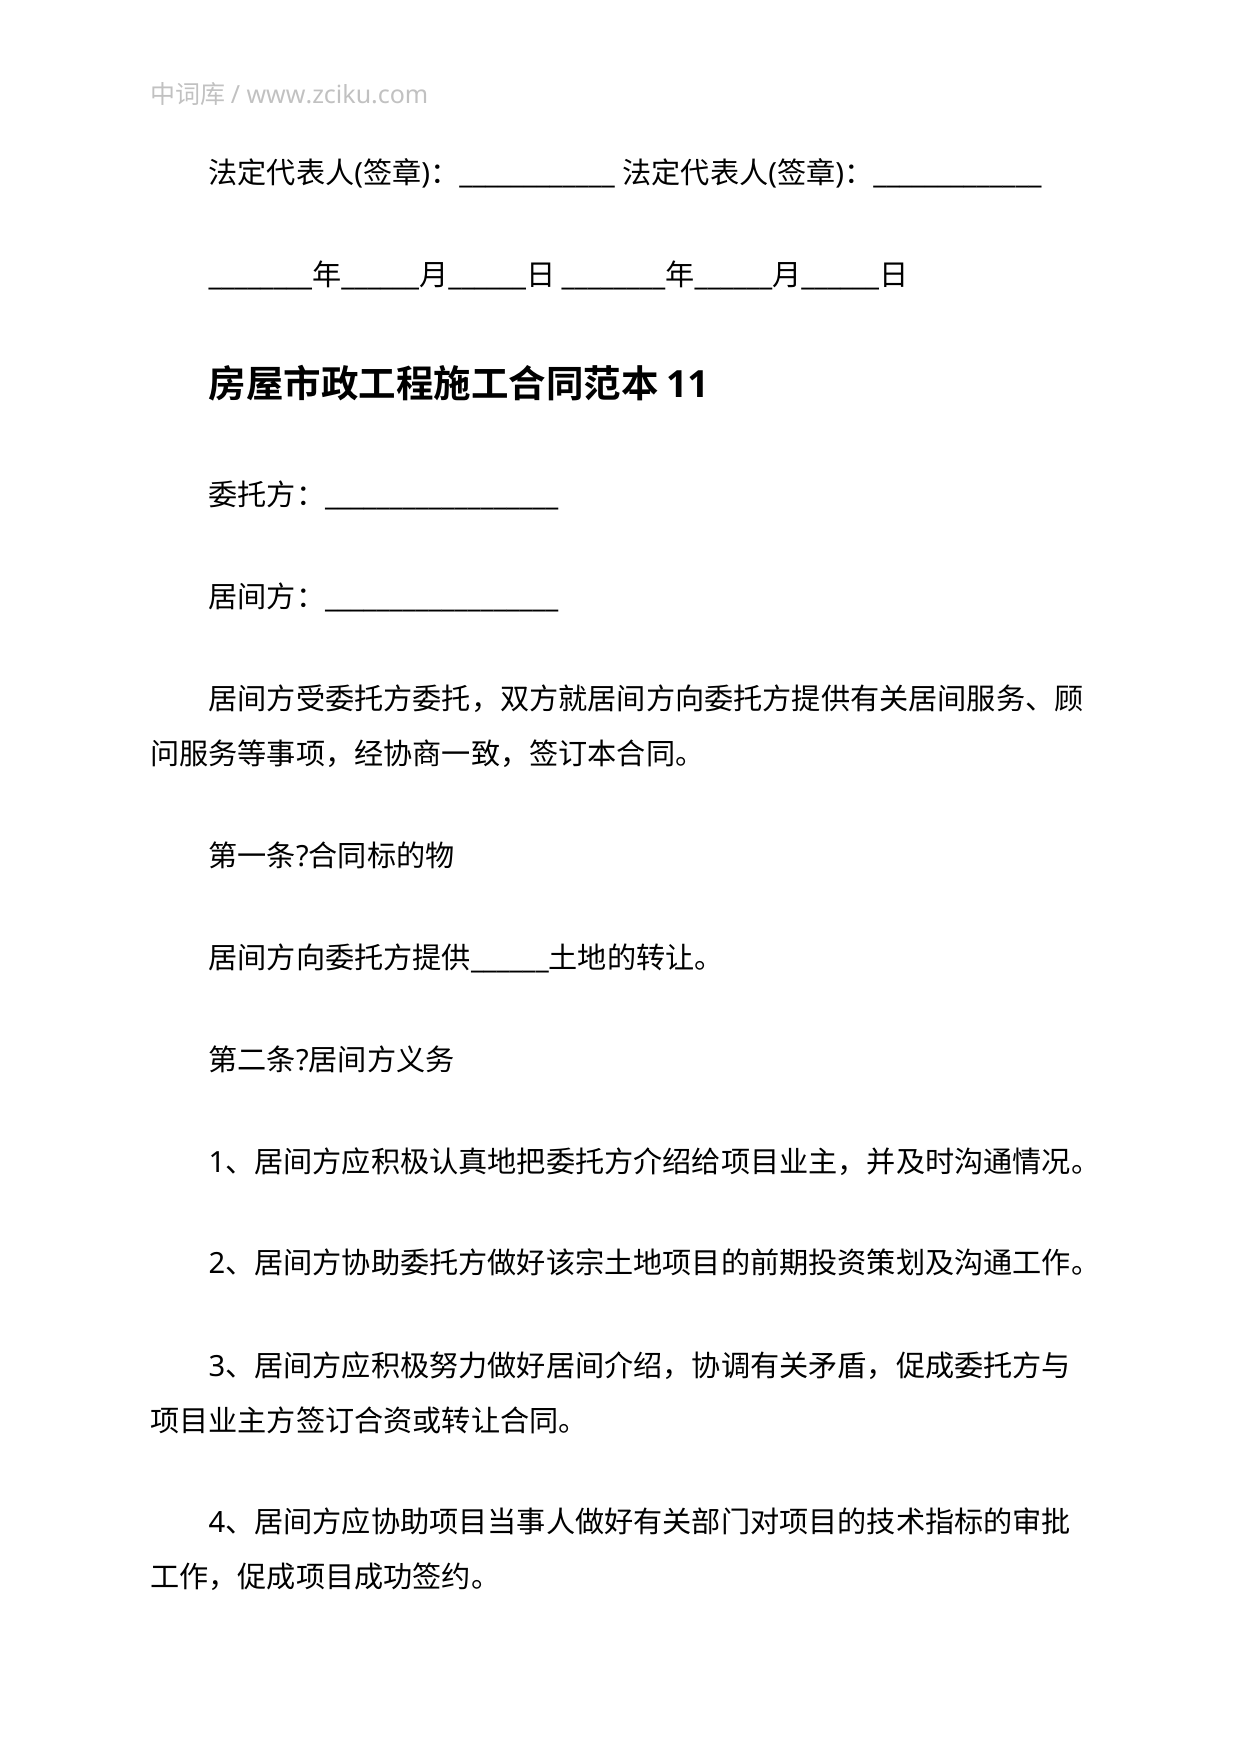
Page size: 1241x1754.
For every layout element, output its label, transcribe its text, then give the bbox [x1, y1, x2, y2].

text ________年______月______日 ________年______月______日 [150, 252, 1090, 294]
text 房屋市政工程施工合同范本11 [150, 354, 1090, 408]
text 第一条?合同标的物 [150, 832, 1090, 874]
text 居间方：__________________ [150, 573, 1090, 616]
text 居间方向委托方提供______土地的转让。 [150, 934, 1090, 977]
text 3、居间方应积极努力做好居间介绍，协调有关矛盾，促成委托方与项目业主方签订合资或转让合同。 [150, 1342, 1090, 1439]
text 居间方受委托方委托，双方就居间方向委托方提供有关居间服务、顾问服务等事项，经协商一致，签订本合同。 [150, 676, 1090, 773]
text 委托方：__________________ [150, 472, 1090, 514]
text 2、居间方协助委托方做好该宗土地项目的前期投资策划及沟通工作。 [150, 1240, 1090, 1282]
text 第二条?居间方义务 [150, 1036, 1090, 1078]
text 4、居间方应协助项目当事人做好有关部门对项目的技术指标的审批工作，促成项目成功签约。 [150, 1499, 1090, 1596]
text 1、居间方应积极认真地把委托方介绍给项目业主，并及时沟通情况。 [150, 1138, 1090, 1181]
text 法定代表人(签章)：____________ 法定代表人(签章)：_____________ [150, 150, 1090, 192]
